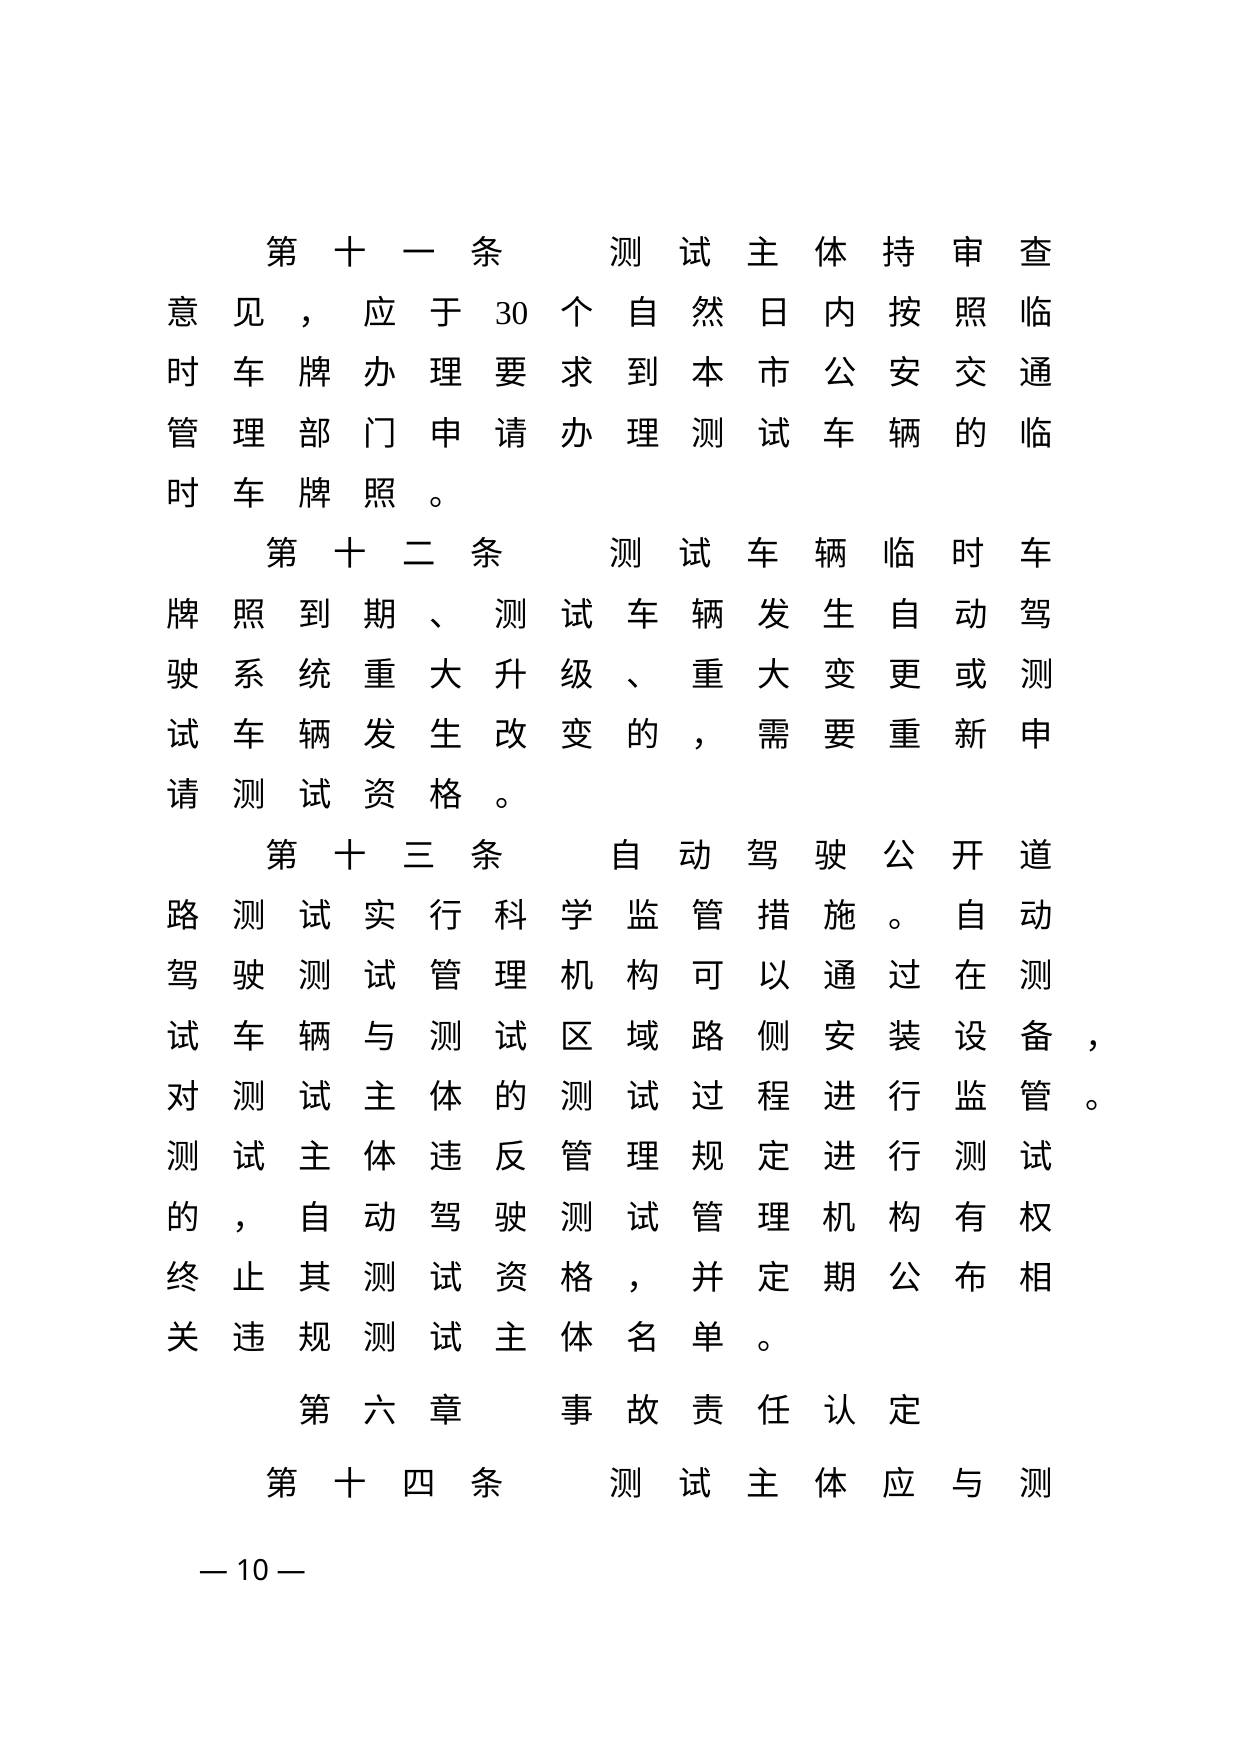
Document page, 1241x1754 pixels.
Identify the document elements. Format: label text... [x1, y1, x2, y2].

text 第六章 事故责任认定 [167, 1378, 1085, 1438]
text 第十一条 测试主体持审查意见，应于30个自然日内按照临时车牌办理要求到本市公安交通管理部门申请办理测试车辆的临时车牌照。 [167, 219, 1085, 521]
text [167, 1451, 1085, 1511]
text 第十二条 测试车辆临时车牌照到期、测试车辆发生自动驾驶系统重大升级、重大变更或测试车辆发生改变的，需要重新申请测试资格。 [167, 521, 1085, 822]
text 第十三条 自动驾驶公开道路测试实行科学监管措施。自动驾驶测试管理机构可以通过在测试车辆与测试区域路侧安装设备，对测试主体的测试过程进行监管。测试主体违反管理规定进行测试的，自动驾驶测试管理机构有权终止其测试资格，并定期公布相关违规测试主体名单。 [167, 822, 1085, 1365]
